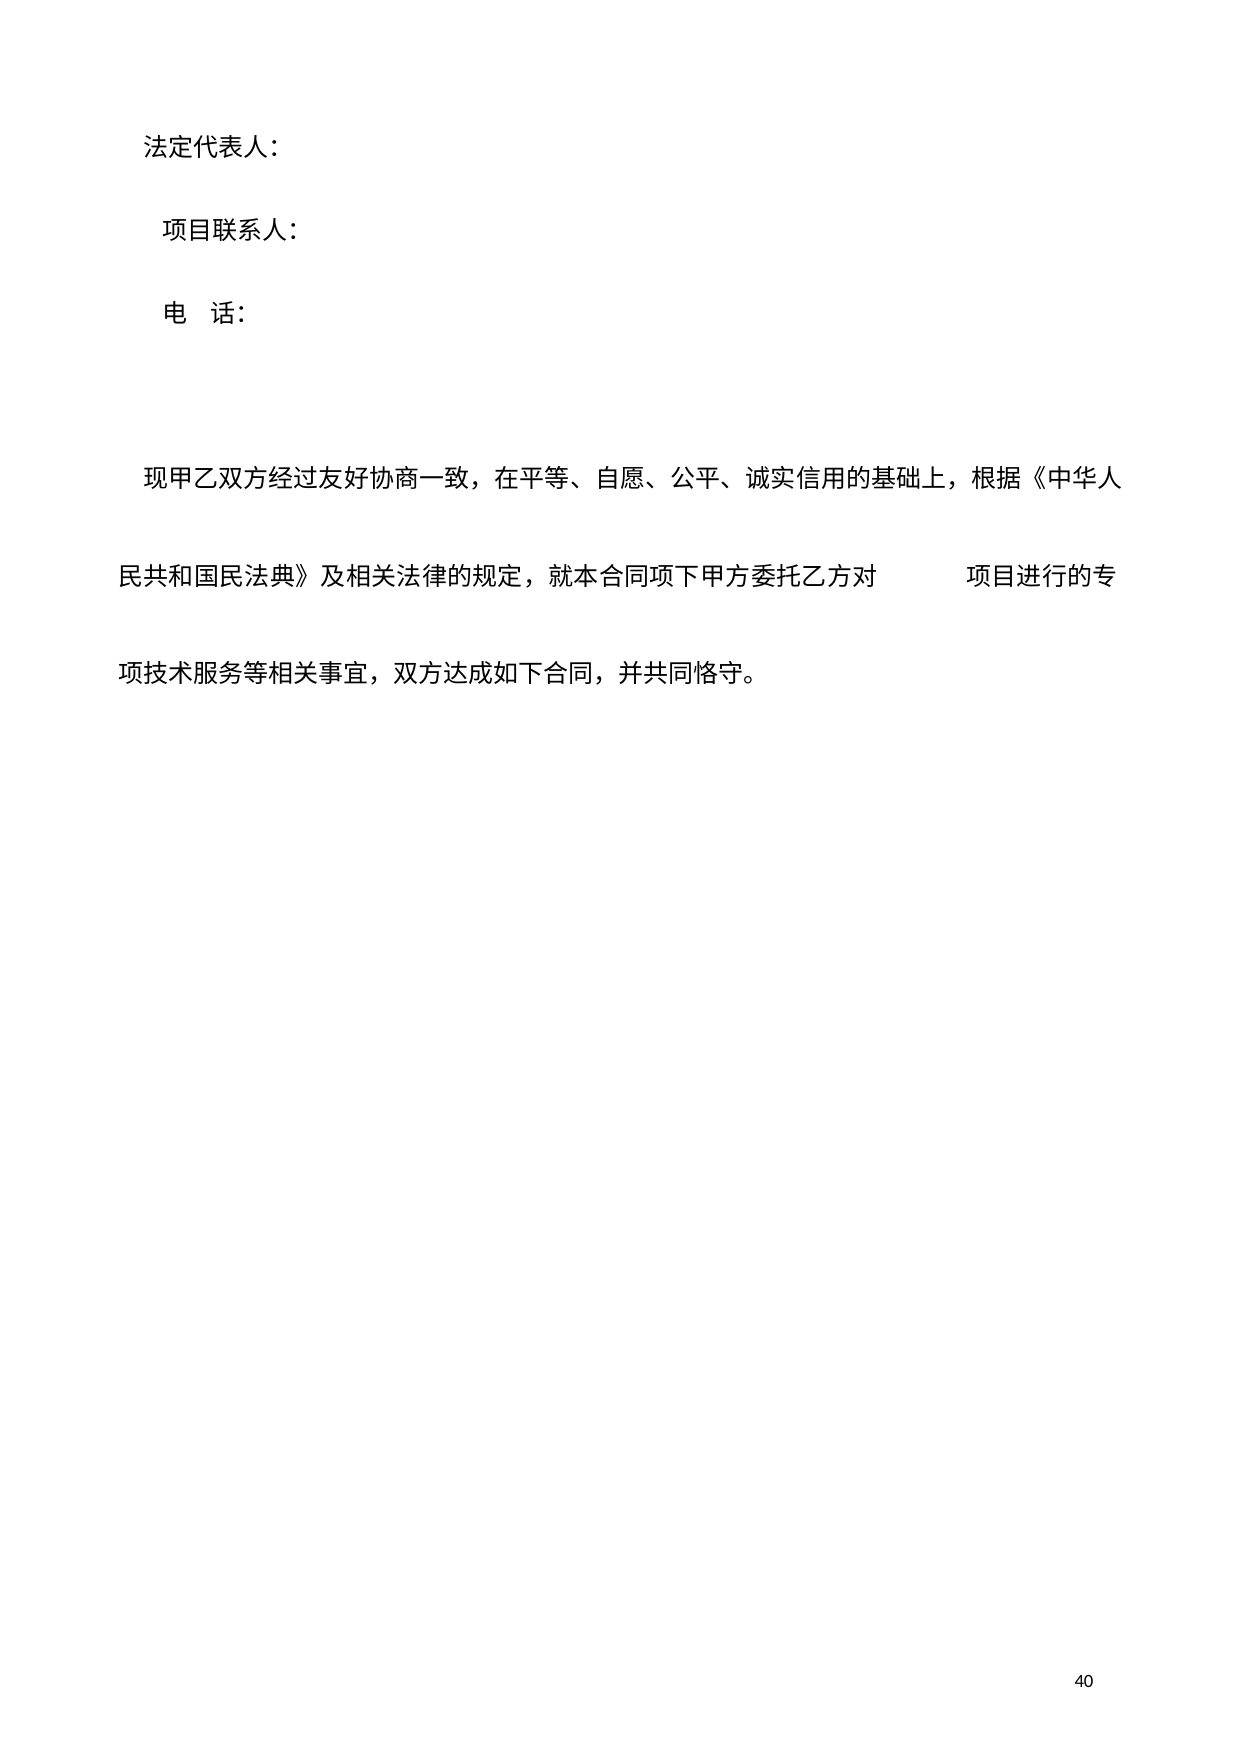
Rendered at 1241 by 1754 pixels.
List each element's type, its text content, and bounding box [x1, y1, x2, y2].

text 现甲乙双方经过友好协商一致，在平等、自愿、公平、诚实信用的基础上，根据《中华人民共和国民法典》及相关法律的规定，就本合同项下甲方委托乙方对 项目进行的专项技术服务等相关事宜，双方达成如下合同，并共同恪守。 [118, 444, 1122, 704]
text 电 话： [118, 279, 1122, 344]
text 法定代表人： [118, 113, 1122, 178]
text 项目联系人： [118, 196, 1122, 261]
